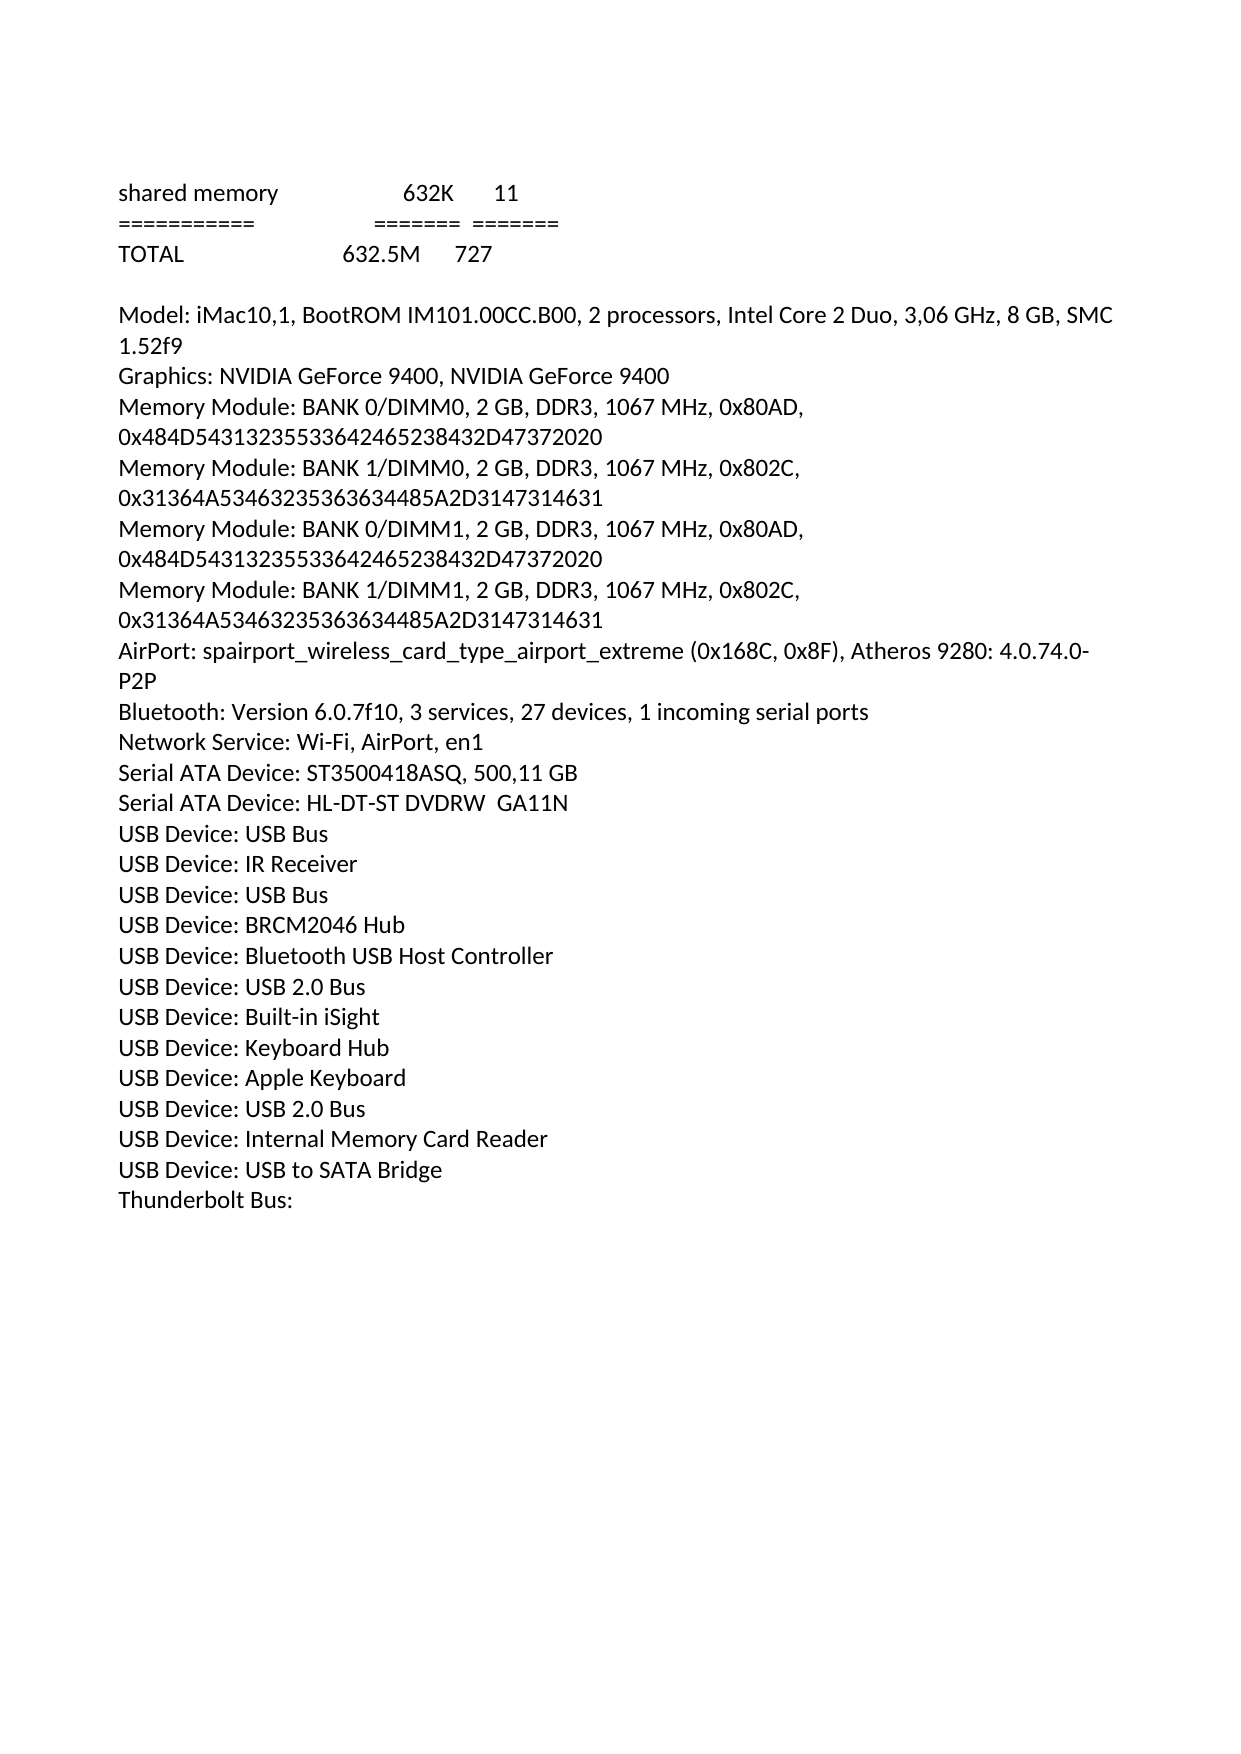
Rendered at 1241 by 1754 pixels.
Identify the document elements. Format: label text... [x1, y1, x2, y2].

text Memory Module: BANK 1/DIMM0, 2 GB, DDR3, 1067 MHz, 0x802C, 0x31364A53463235363634485A2D3147314631 [118, 452, 1122, 513]
text Memory Module: BANK 0/DIMM0, 2 GB, DDR3, 1067 MHz, 0x80AD, 0x484D54313235533642465238432D47372020 [118, 391, 1122, 452]
text USB Device: Apple Keyboard [118, 1062, 1122, 1093]
text Thunderbolt Bus: [118, 1184, 1122, 1215]
text USB Device: Keyboard Hub [118, 1032, 1122, 1062]
text Memory Module: BANK 1/DIMM1, 2 GB, DDR3, 1067 MHz, 0x802C, 0x31364A53463235363634485A2D3147314631 [118, 574, 1122, 635]
text AirPort: spairport_wireless_card_type_airport_extreme (0x168C, 0x8F), Atheros 9280: 4.0.74.0-P2P [118, 635, 1122, 696]
text Model: iMac10,1, BootROM IM101.00CC.B00, 2 processors, Intel Core 2 Duo, 3,06 GHz, 8 GB, SMC 1.52f9 [118, 299, 1122, 360]
text USB Device: USB Bus [118, 818, 1122, 849]
text USB Device: Bluetooth USB Host Controller [118, 940, 1122, 971]
text Memory Module: BANK 0/DIMM1, 2 GB, DDR3, 1067 MHz, 0x80AD, 0x484D54313235533642465238432D47372020 [118, 513, 1122, 574]
text USB Device: USB 2.0 Bus [118, 971, 1122, 1001]
text Graphics: NVIDIA GeForce 9400, NVIDIA GeForce 9400 [118, 360, 1122, 391]
text Bluetooth: Version 6.0.7f10, 3 services, 27 devices, 1 incoming serial ports [118, 696, 1122, 727]
text USB Device: IR Receiver [118, 849, 1122, 879]
text USB Device: Internal Memory Card Reader [118, 1123, 1122, 1154]
text Network Service: Wi-Fi, AirPort, en1 [118, 727, 1122, 757]
text USB Device: BRCM2046 Hub [118, 910, 1122, 940]
text USB Device: USB 2.0 Bus [118, 1093, 1122, 1123]
text shared memory 632K 11 [118, 177, 1122, 208]
text USB Device: USB to SATA Bridge [118, 1154, 1122, 1184]
text USB Device: Built-in iSight [118, 1001, 1122, 1032]
text Serial ATA Device: HL-DT-ST DVDRW GA11N [118, 788, 1122, 818]
text =========== ======= ======= [118, 208, 1122, 238]
text Serial ATA Device: ST3500418ASQ, 500,11 GB [118, 757, 1122, 788]
text USB Device: USB Bus [118, 879, 1122, 910]
text TOTAL 632.5M 727 [118, 238, 1122, 269]
